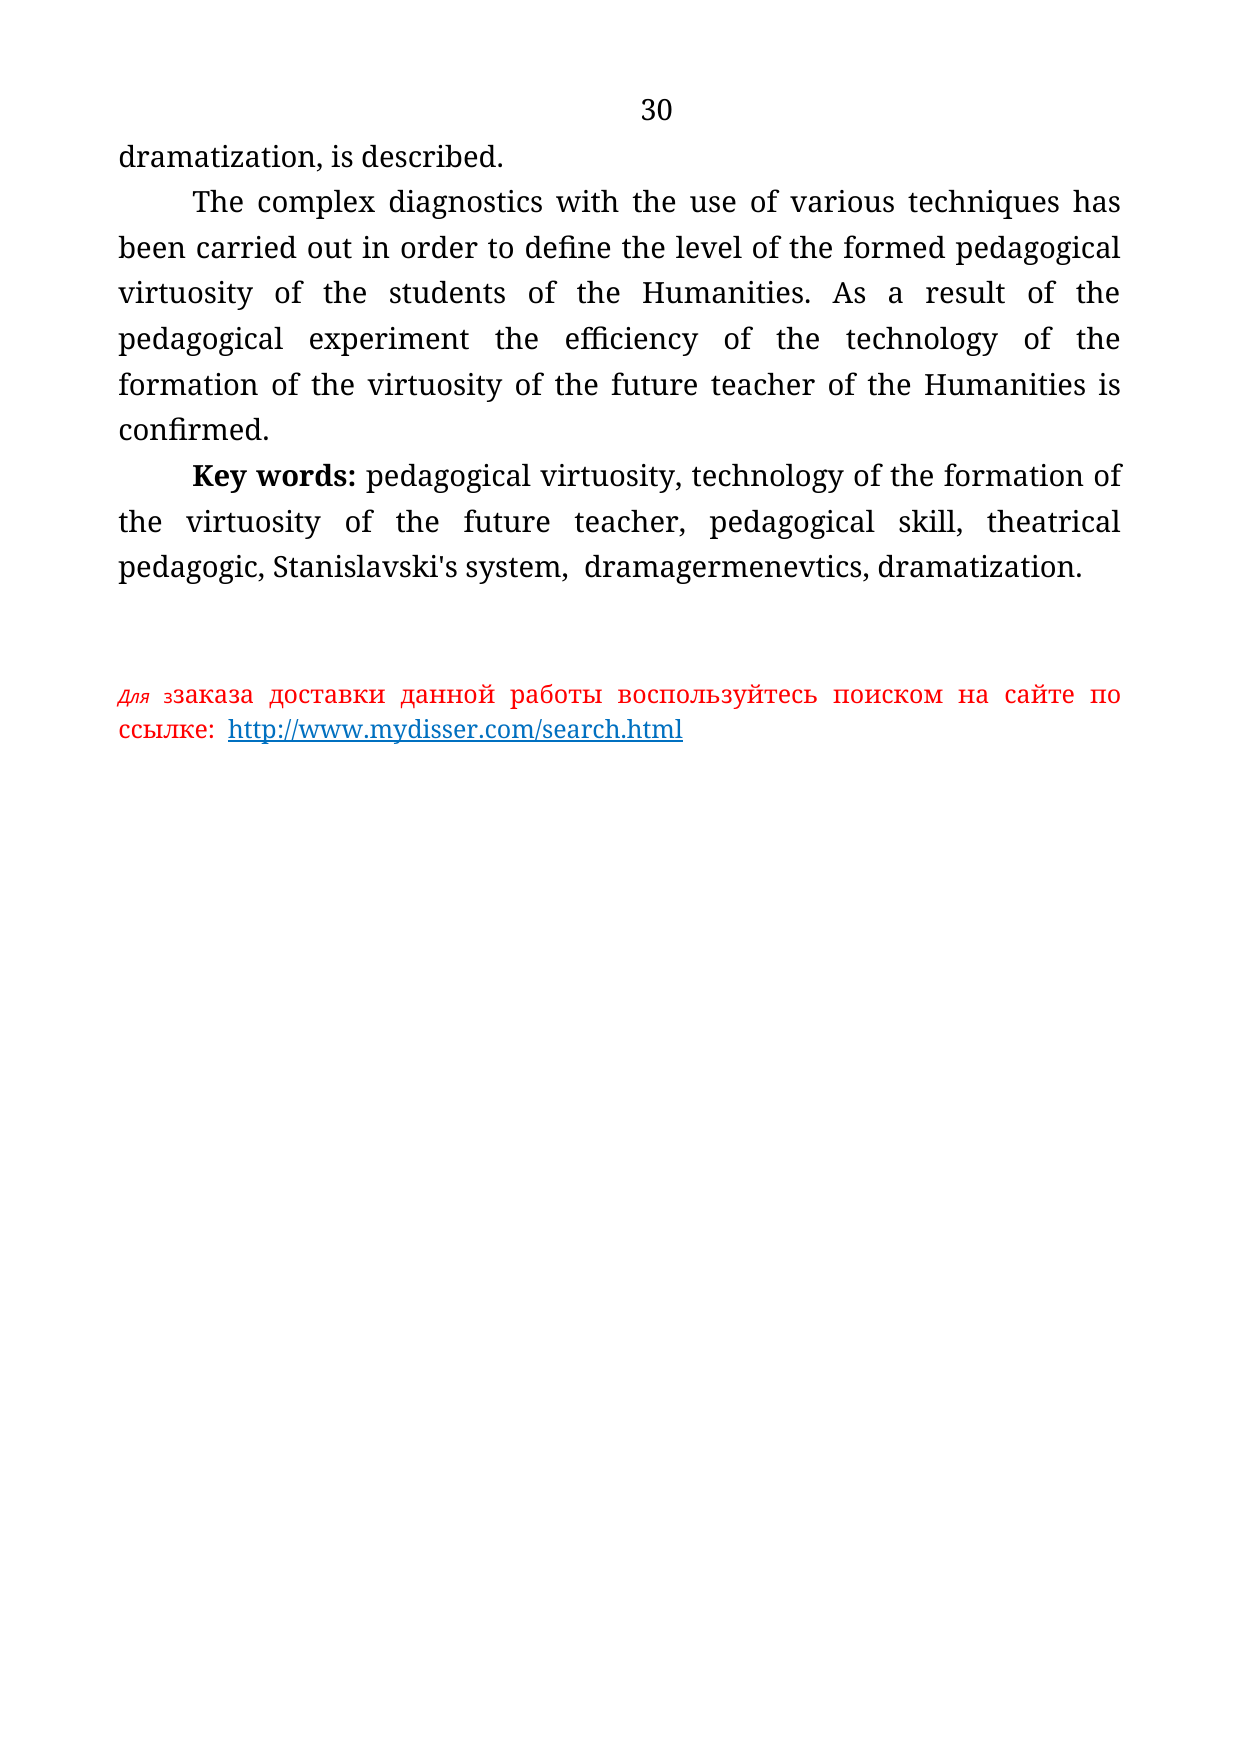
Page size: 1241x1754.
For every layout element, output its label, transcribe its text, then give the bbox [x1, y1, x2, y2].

text Для ззаказа доставки данной работы воспользуйтесь поиском на сайте по ссылке: http://www.mydisser.com/search.html [118, 626, 1122, 745]
text The complex diagnostics with the use of various techniques has been carried out in order to define the level of the formed pedagogical virtuosity of the students of the Humanities. As a result of the pedagogical experiment the efficiency of the technology of the formation of the virtuosity of the future teacher of the Humanities is confirmed. [118, 181, 1122, 449]
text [118, 136, 1122, 176]
text Key words: pedagogical virtuosity, technology of the formation of the virtuosity of the future teacher, pedagogical skill, theatrical pedagogic, Stanislavski's system, dramagermenevtics, dramatization. [118, 455, 1122, 586]
